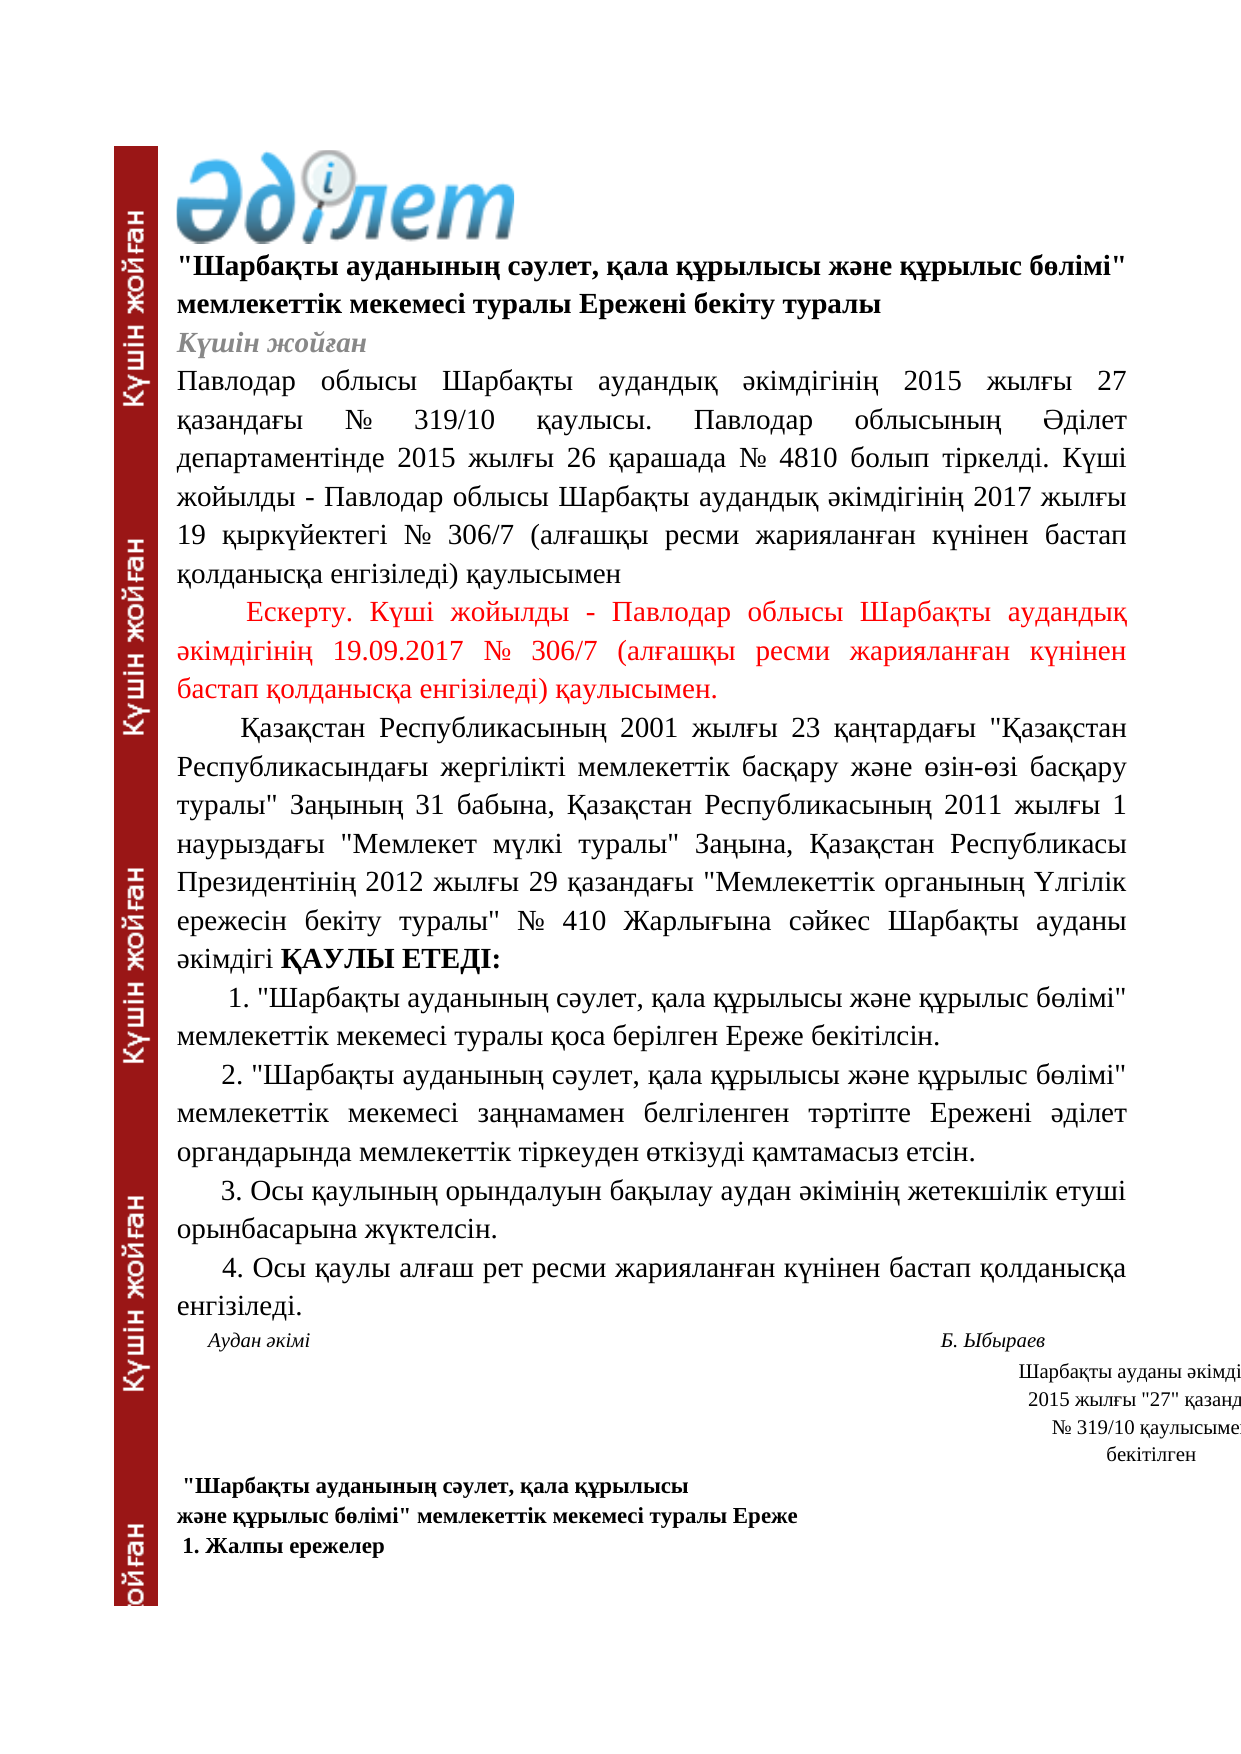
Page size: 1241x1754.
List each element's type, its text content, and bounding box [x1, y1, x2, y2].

picture [114, 1245, 158, 1250]
picture [176, 150, 515, 244]
text 4. Осы қаулы алғаш рет ресми жарияланған күнінен бастап қолданысқа енгізіледі. [112, 1250, 1128, 1322]
table_header Аудан әкімі [101, 1327, 939, 1358]
text Ескерту. Күші жойылды - Павлодар облысы Шарбақты аудандық әкімдігінің 19.09.2017 № 306/7 (алғашқы ресми жарияланған күнінен бастап қолданысқа енгізіледі) қаулысымен. [112, 594, 1128, 705]
table_header Шарбақты ауданы әкімдігінің 2015 жылғы "27" қазандағы № 319/10 қаулысымен бекітілген [912, 1358, 1240, 1472]
picture [114, 589, 158, 594]
picture [114, 146, 158, 248]
picture [114, 1168, 158, 1173]
text 3. Осы қаулының орындалуын бақылау аудан әкімінің жетекшілік етуші орынбасарына жүктелсін. [112, 1173, 1128, 1245]
picture [114, 320, 158, 325]
text 1. Жалпы ережелер [112, 1532, 1128, 1558]
picture [114, 1052, 158, 1057]
text "Шарбақты ауданының сәулет, қала құрылысы және құрылыс бөлімі" мемлекеттік мекемесі туралы Ережені бекіту туралы [112, 248, 1128, 320]
text Павлодар облысы Шарбақты аудандық әкімдігінің 2015 жылғы 27 қазандағы № 319/10 қаулысы. Павлодар облысының Әділет департаментінде 2015 жылғы 26 қарашада № 4810 болып тіркелді. Күші жойылды - Павлодар облысы Шарбақты аудандық әкімдігінің 2017 жылғы 19 қыркүйектегі № 306/7 (алғашқы ресми жарияланған күнінен бастап қолданысқа енгізіледі) қаулысымен [112, 363, 1128, 589]
text 2. "Шарбақты ауданының сәулет, қала құрылысы және құрылыс бөлімі" мемлекеттік мекемесі заңнамамен белгіленген тәртіпте Ережені әділет органдарында мемлекеттік тіркеуден өткізуді қамтамасыз етсін. [112, 1057, 1128, 1168]
picture [114, 1528, 158, 1532]
picture [114, 358, 158, 363]
picture [114, 975, 158, 980]
text Күшін жойған [112, 325, 1128, 358]
text 1. "Шарбақты ауданының сәулет, қала құрылысы және құрылыс бөлімі" мемлекеттік мекемесі туралы қоса берілген Ереже бекітілсін. [112, 980, 1128, 1052]
picture [114, 1558, 158, 1606]
table_header Б. Ыбыраев [939, 1327, 1240, 1358]
text Қазақстан Республикасының 2001 жылғы 23 қаңтардағы "Қазақстан Республикасындағы жергілікті мемлекеттік басқару және өзін-өзі басқару туралы" Заңының 31 бабына, Қазақстан Республикасының 2011 жылғы 1 наурыздағы "Мемлекет мүлкі туралы" Заңына, Қазақстан Республикасы Президентінің 2012 жылғы 29 қазандағы "Мемлекеттік органының Үлгілік ережесін бекіту туралы" № 410 Жарлығына сәйкес Шарбақты ауданы әкімдігі ҚАУЛЫ ЕТЕДІ: [112, 710, 1128, 975]
text "Шарбақты ауданының сәулет, қала құрылысы және құрылыс бөлімі" мемлекеттік мекемесі туралы Ереже [112, 1472, 1128, 1528]
picture [114, 1322, 158, 1327]
table_header [101, 1358, 912, 1472]
picture [114, 705, 158, 710]
